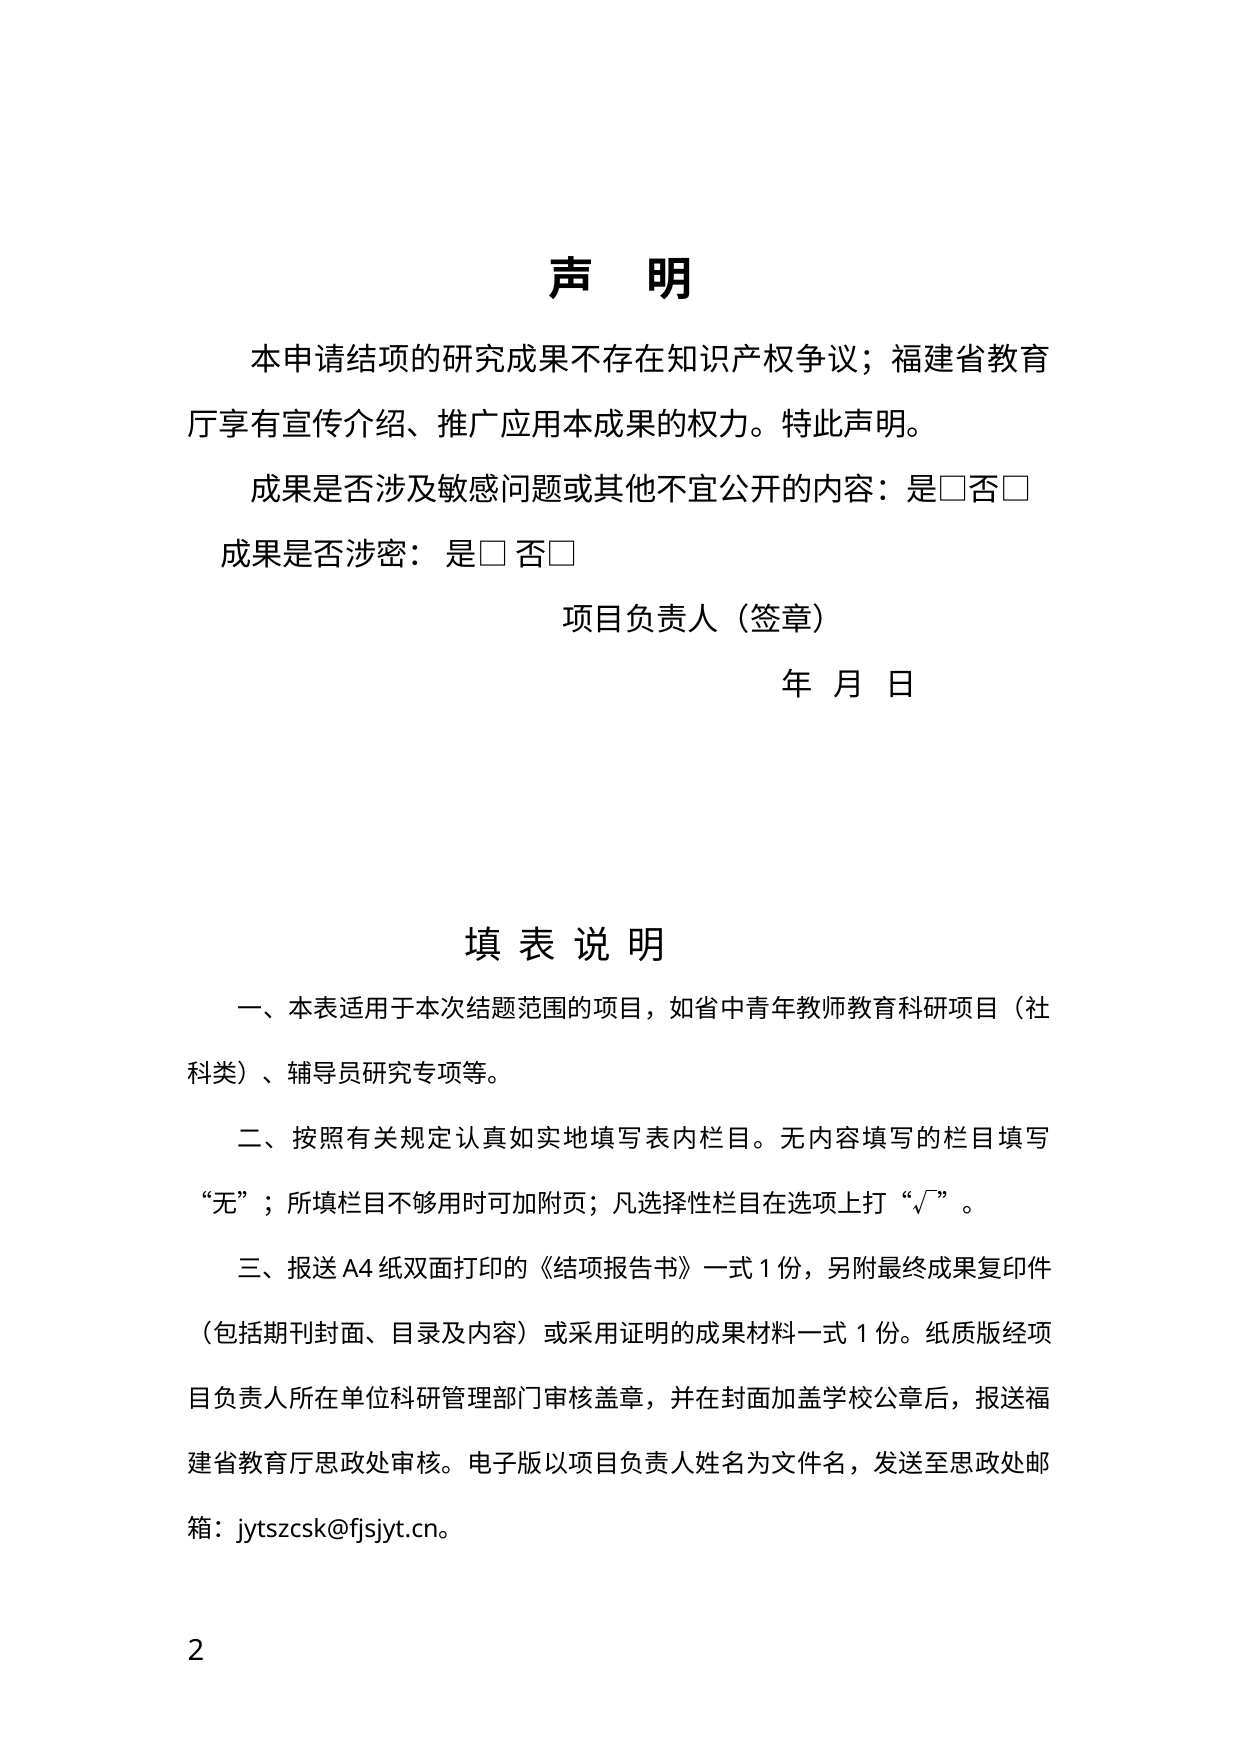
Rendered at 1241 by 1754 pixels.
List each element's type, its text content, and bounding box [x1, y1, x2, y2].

text 本申请结项的研究成果不存在知识产权争议；福建省教育厅享有宣传介绍、推广应用本成果的权力。特此声明。 [187, 324, 1053, 454]
text 填 表 说 明 [187, 909, 1053, 974]
text 成果是否涉密： 是□ 否□ [187, 519, 1053, 584]
text 成果是否涉及敏感问题或其他不宜公开的内容：是□否□ [187, 454, 1053, 519]
text 一、本表适用于本次结题范围的项目，如省中青年教师教育科研项目（社科类）、辅导员研究专项等。 [187, 974, 1053, 1104]
text 声 明 [187, 227, 1053, 324]
text 年 月 日 [187, 649, 1053, 714]
text 三、报送A4纸双面打印的《结项报告书》一式1份，另附最终成果复印件（包括期刊封面、目录及内容）或采用证明的成果材料一式1份。纸质版经项目负责人所在单位科研管理部门审核盖章，并在封面加盖学校公章后，报送福建省教育厅思政处审核。电子版以项目负责人姓名为文件名，发送至思政处邮箱：jytszcsk@fjsjyt.cn。 [187, 1234, 1053, 1559]
text 二、按照有关规定认真如实地填写表内栏目。无内容填写的栏目填写“无”；所填栏目不够用时可加附页；凡选择性栏目在选项上打“√”。 [187, 1104, 1053, 1234]
text 项目负责人（签章） [187, 584, 1053, 649]
